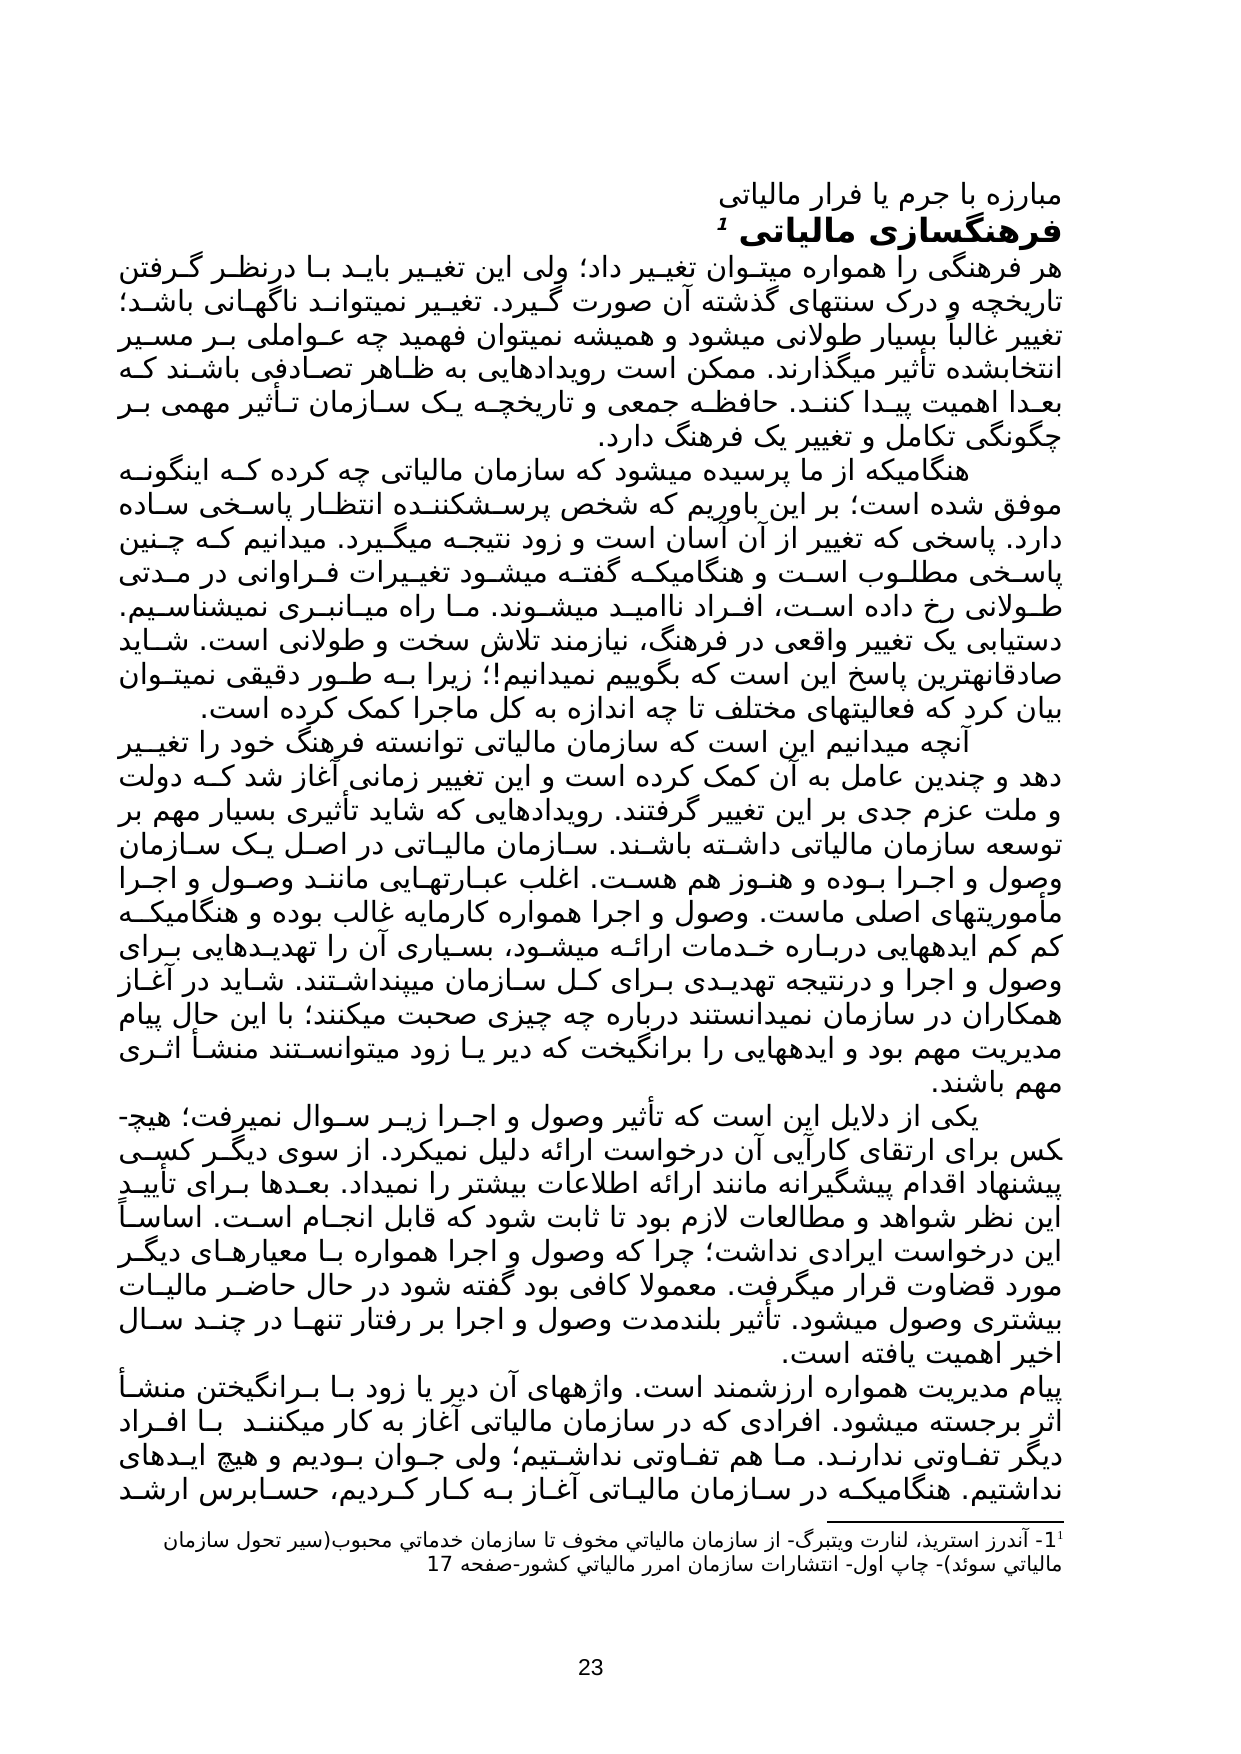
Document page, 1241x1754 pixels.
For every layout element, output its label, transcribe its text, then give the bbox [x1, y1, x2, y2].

text یکی از دلایل این است که تأثیر وصول و اجرا زیر سوال نمیرفت؛ هیچکس برای ارتقای کارآیی آن درخواست ارائه دلیل نمیکرد. از سوی دیگر کسی پیشنهاد اقدام پیشگیرانه مانند ارائه اطلاعات بیشتر را نمیداد. بعدها برای تأیید این نظر شواهد و مطالعات لازم بود تا ثابت شود که قابل انجام است. اساساً این درخواست ایرادی نداشت؛ چرا که وصول و اجرا همواره با معیارهای دیگر مورد قضاوت قرار میگرفت. معمولا کافی بود گفته شود در حال حاضر مالیات بیشتری وصول میشود. تأثیر بلندمدت وصول و اجرا بر رفتار تنها در چند سال اخیر اهمیت یافته است. [118, 1099, 1063, 1371]
text هر فرهنگی را همواره میتوان تغییر داد؛ ولی این تغییر باید با درنظر گرفتن تاریخچه و درک سنتهای گذشته آن صورت گیرد. تغییر نمیتواند ناگهانی باشد؛ تغییر غالباً بسیار طولانی میشود و همیشه نمیتوان فهمید چه عواملی بر مسیر انتخابشده تأثیر میگذارند. ممکن است رویدادهایی به ظاهر تصادفی باشند که بعدا اهمیت پیدا کنند. حافظه جمعی و تاریخچه یک سازمان تأثیر مهمی بر چگونگی تکامل و تغییر یک فرهنگ دارد. [118, 250, 1063, 454]
text هنگامیکه از ما پرسیده میشود که سازمان مالیاتی چه کرده که اینگونه موفق شده است؛ بر این باوریم که شخص پرسشکننده انتظار پاسخی ساده دارد. پاسخی که تغییر از آن آسان است و زود نتیجه میگیرد. میدانیم که چنین پاسخی مطلوب است و هنگامیکه گفته میشود تغییرات فراوانی در مدتی طولانی رخ داده است، افراد ناامید میشوند. ما راه میانبری نمیشناسیم. دستیابی یک تغییر واقعی در فرهنگ، نیازمند تلاش سخت و طولانی است. شاید صادقانهترین پاسخ این است که بگوییم نمیدانیم!؛ زیرا به طور دقیقی نمیتوان بیان کرد که فعالیتهای مختلف تا چه اندازه به کل ماجرا کمک کرده است. [118, 454, 1063, 725]
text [118, 1371, 1063, 1506]
text مبارزه با جرم یا فرار مالیاتی [118, 177, 1063, 211]
subtitle فرهنگسازی مالیاتی [118, 211, 727, 250]
text آنچه میدانیم این است که سازمان مالیاتی توانسته فرهنگ خود را تغییر دهد و چندین عامل به آن کمک کرده است و این تغییر زمانی آغاز شد که دولت و ملت عزم جدی بر این تغییر گرفتند. رویدادهایی که شاید تأثیری بسیار مهم بر توسعه سازمان مالیاتی داشته باشند. سازمان مالیاتی در اصل یک سازمان وصول و اجرا بوده و هنوز هم هست. اغلب عبارتهایی مانند وصول و اجرا مأموریتهای اصلی ماست. وصول و اجرا همواره کارمایه غالب بوده و هنگامیکه کم کم ایدههایی درباره خدمات ارائه میشود، بسیاری آن را تهدیدهایی برای وصول و اجرا و درنتیجه تهدیدی برای کل سازمان میپنداشتند. شاید در آغاز همکاران در سازمان نمیدانستند درباره چه چیزی صحبت میکنند؛ با این حال پیام مدیریت مهم بود و ایدههایی را برانگیخت که دیر یا زود میتوانستند منشأ اثری مهم باشند. [118, 725, 1063, 1099]
